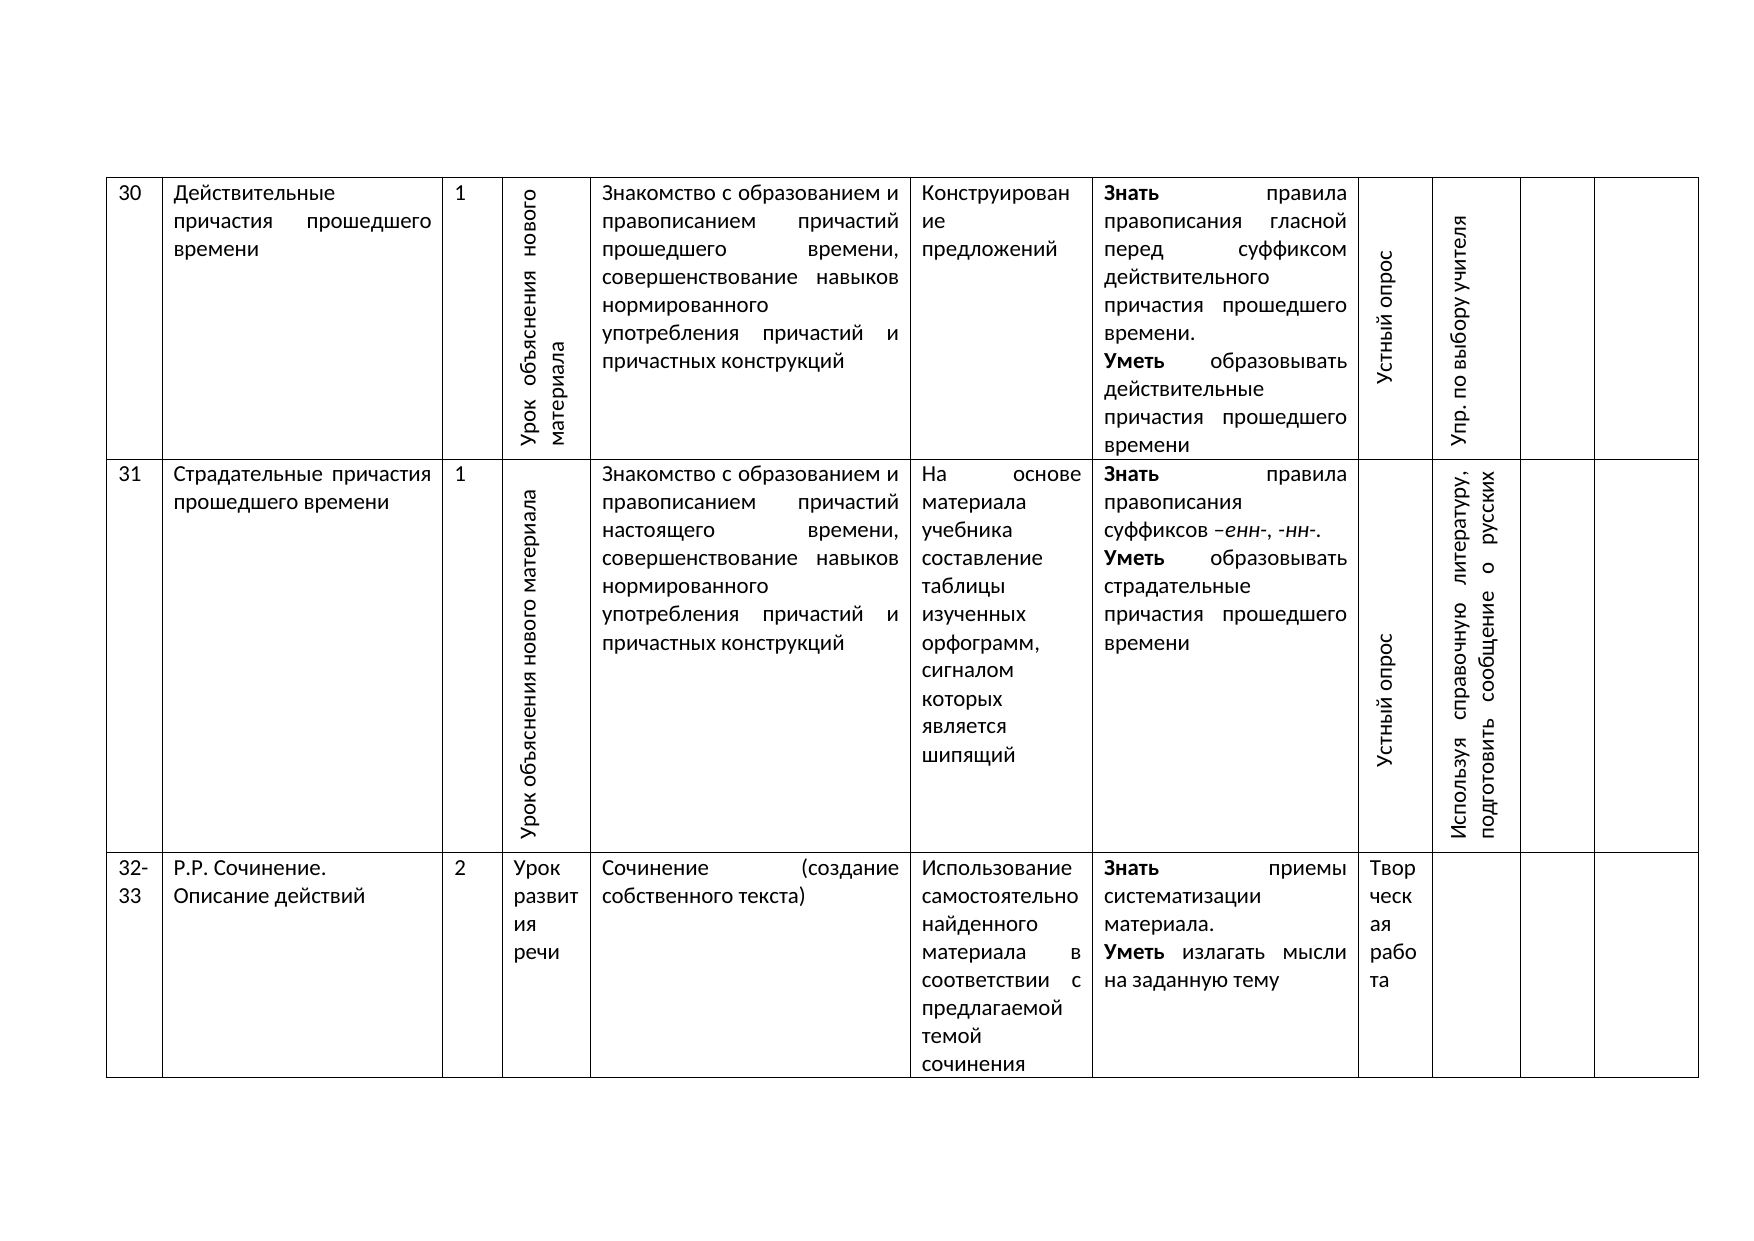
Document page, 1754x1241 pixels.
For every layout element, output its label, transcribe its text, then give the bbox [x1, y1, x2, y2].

table_cell [1595, 178, 1698, 458]
table_cell Действительные причастия прошедшего времени [163, 178, 442, 458]
table_cell 1 [443, 178, 502, 458]
table_cell [1433, 853, 1520, 1077]
table_cell 2 [443, 853, 502, 1077]
table_cell Р.Р. Сочинение. Описание действий [163, 853, 442, 1077]
table_cell 31 [107, 460, 162, 852]
table_cell Знать правила правописания гласной перед суффиксом действительного причастия прошедшего времени. Уметь образовывать действительные причастия прошедшего времени [1093, 178, 1358, 458]
table_cell Знакомство с образованием и правописанием причастий прошедшего времени, совершенствование навыков нормированного употребления причастий и причастных конструкций [591, 178, 910, 458]
table_cell Знать приемы систематизации материала. Уметь излагать мысли на заданную тему [1093, 853, 1358, 1077]
table_cell [1521, 460, 1594, 852]
table_cell Урок развития речи [503, 853, 590, 1077]
table_cell Используя справочную литературу, подготовить сообщение о русских народных промыслах [1433, 460, 1520, 852]
table_cell Творческая работа [1359, 853, 1432, 1077]
table_cell Устный опрос [1359, 178, 1432, 458]
table_cell [1521, 178, 1594, 458]
table_cell 1 [443, 460, 502, 852]
table_cell [1595, 853, 1698, 1077]
table_cell Использование самостоятельно найденного материала в соответствии с предлагаемой темой сочинения [911, 853, 1092, 1077]
table_cell [1521, 853, 1594, 1077]
table_cell Сочинение (создание собственного текста) [591, 853, 910, 1077]
table_cell Урок объяснения нового материала [503, 460, 590, 852]
table_cell Урок объяснения нового материала [503, 178, 590, 458]
table_cell [1595, 460, 1698, 852]
table_cell Конструирование предложений [911, 178, 1092, 458]
table_cell Знать правила правописания суффиксов –енн-, -нн-. Уметь образовывать страдательные причастия прошедшего времени [1093, 460, 1358, 852]
table_cell Страдательные причастия прошедшего времени [163, 460, 442, 852]
table_cell Устный опрос [1359, 460, 1432, 852]
table_cell 32-33 [107, 853, 162, 1077]
table_cell На основе материала учебника составление таблицы изученных орфограмм, сигналом которых является шипящий [911, 460, 1092, 852]
table_cell Упр. по выбору учителя [1433, 178, 1520, 458]
table_cell Знакомство с образованием и правописанием причастий настоящего времени, совершенствование навыков нормированного употребления причастий и причастных конструкций [591, 460, 910, 852]
table_cell 30 [107, 178, 162, 458]
